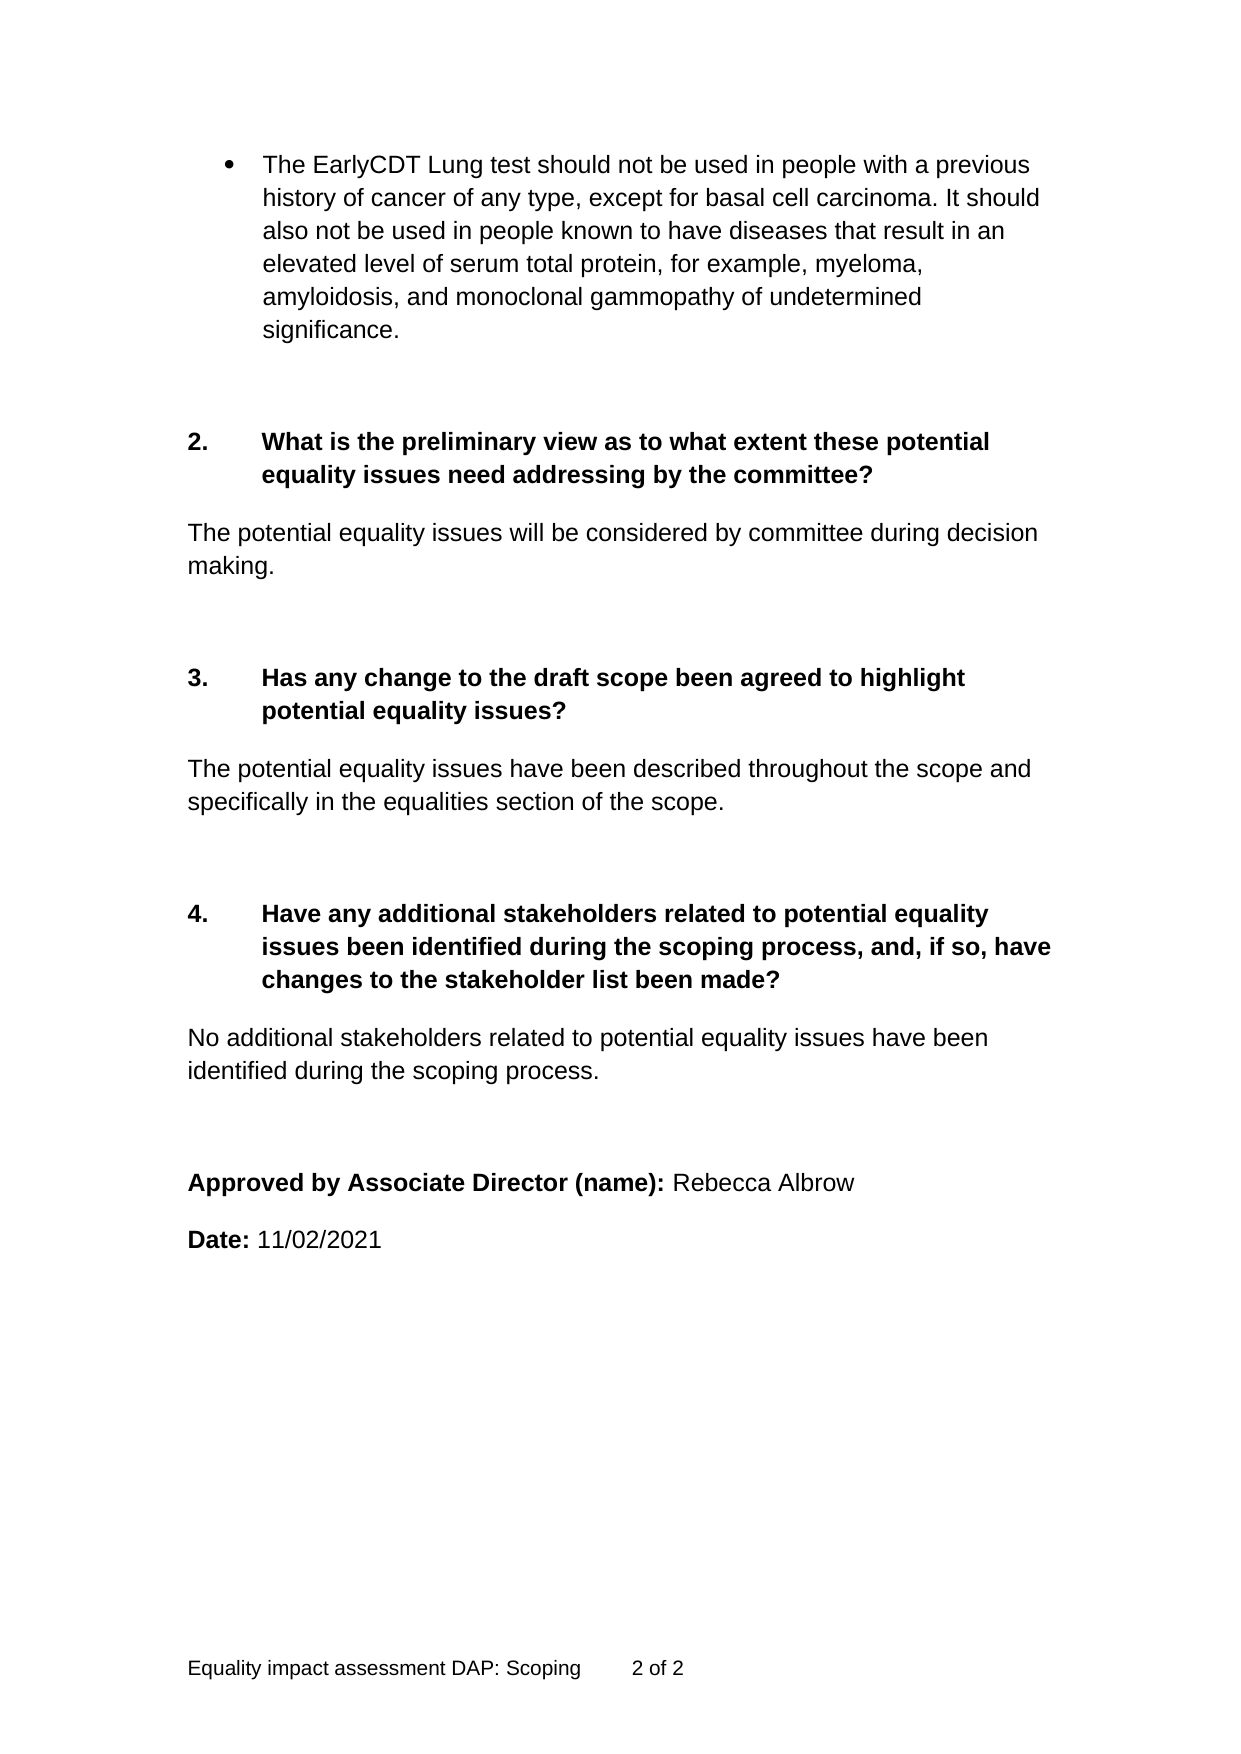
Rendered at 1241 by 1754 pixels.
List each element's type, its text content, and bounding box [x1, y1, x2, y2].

text The potential equality issues will be considered by committee during decision making. [187, 518, 1053, 580]
text Has any change to the draft scope been agreed to highlight potential equality issues? [187, 663, 1053, 724]
list The EarlyCDT Lung test should not be used in people with a previous history of cancer of any type, except for basal cell carcinoma. It should also not be used in people known to have diseases that result in an elevated level of serum total protein, for example, myeloma, amyloidosis, and monoclonal gammopathy of undetermined significance. [225, 150, 1053, 344]
text Have any additional stakeholders related to potential equality issues been identified during the scoping process, and, if so, have changes to the stakeholder list been made? [187, 899, 1053, 993]
text Approved by Associate Director (name): Rebecca Albrow [187, 1167, 1053, 1196]
text The potential equality issues have been described throughout the scope and specifically in the equalities section of the scope. [187, 754, 1053, 816]
text What is the preliminary view as to what extent these potential equality issues need addressing by the committee? [187, 427, 1053, 489]
text No additional stakeholders related to potential equality issues have been identified during the scoping process. [187, 1023, 1053, 1084]
text Date: 11/02/2021 [187, 1226, 1053, 1254]
